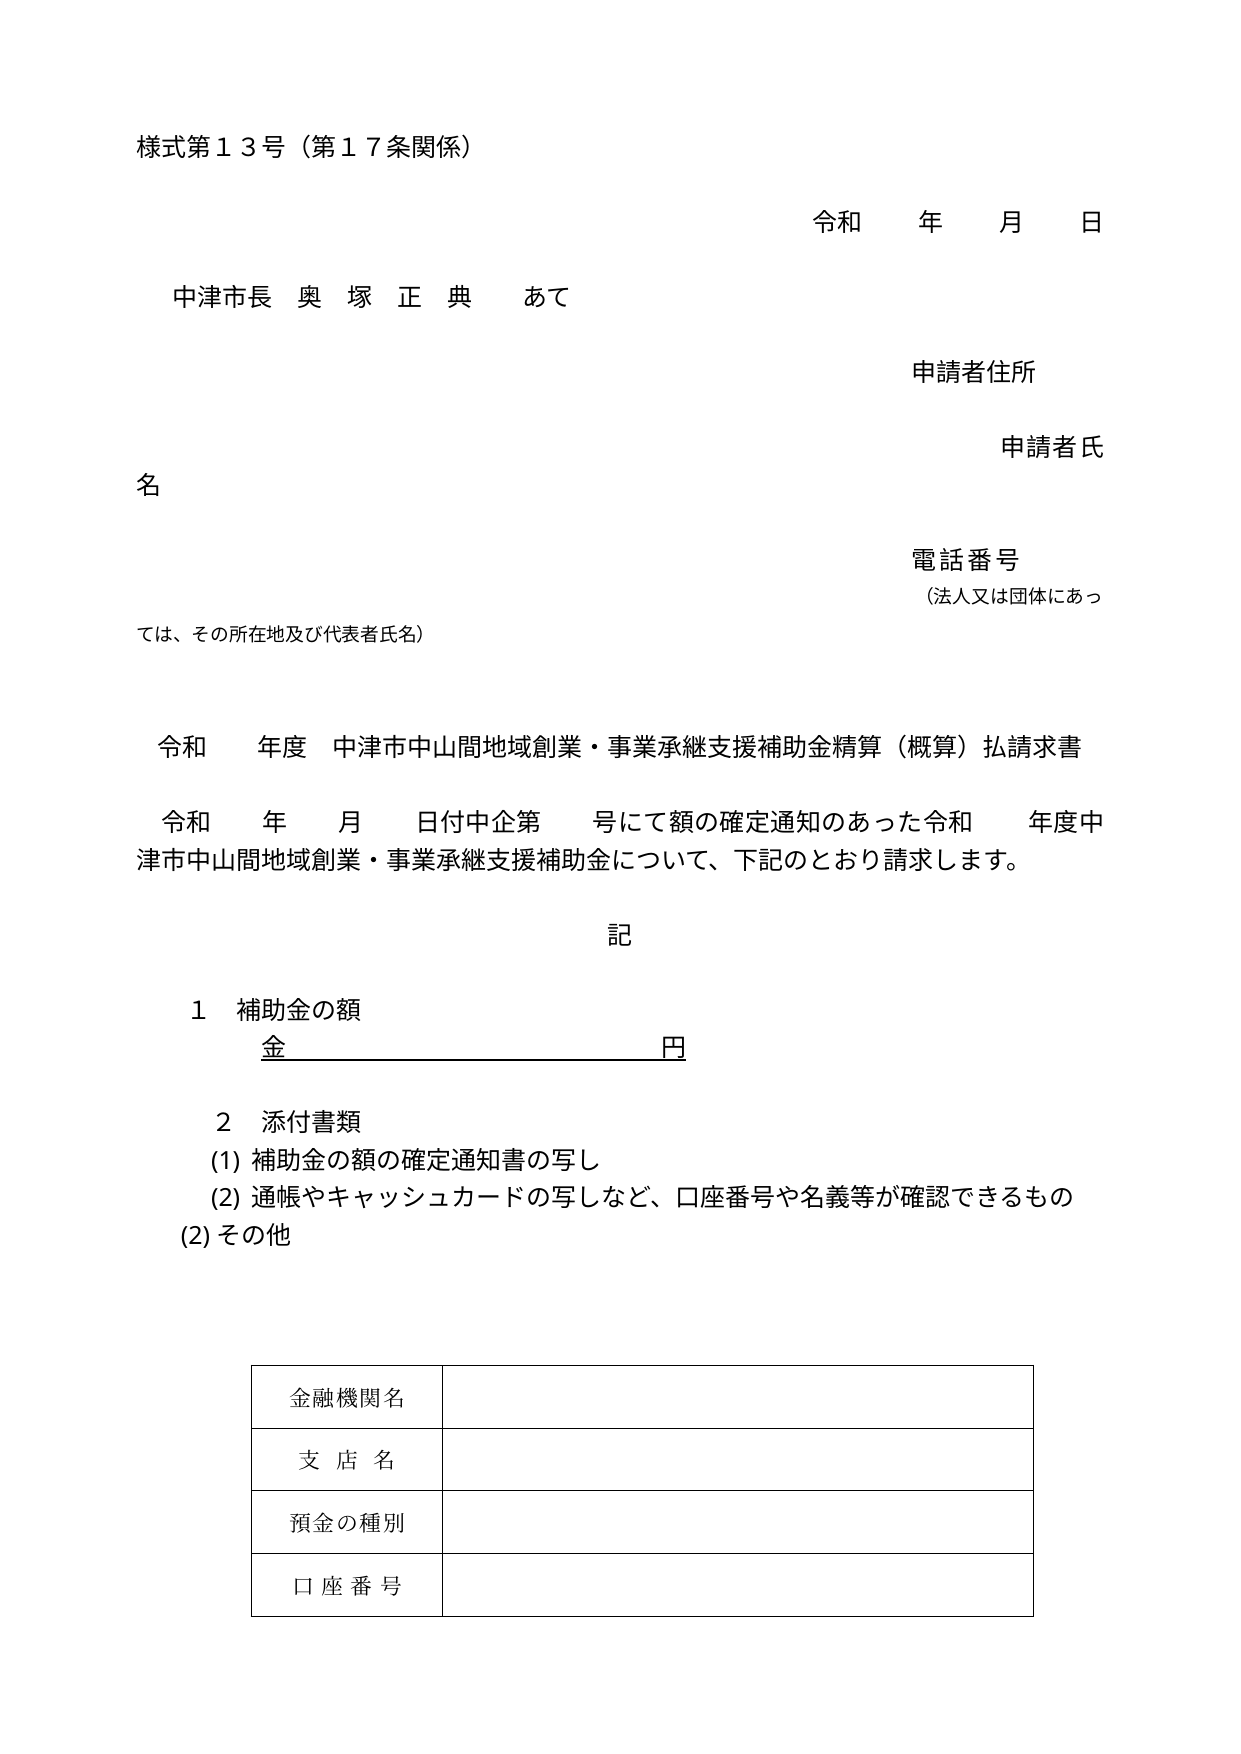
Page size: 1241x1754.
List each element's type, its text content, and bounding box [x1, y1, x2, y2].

table_cell 預金の種別 [252, 1491, 442, 1553]
table_cell [443, 1429, 1033, 1490]
text ２ 添付書類 [136, 1102, 1104, 1139]
text 申請者住所 [136, 352, 1104, 389]
table_cell 口座番号 [252, 1554, 442, 1616]
table_header [443, 1366, 1033, 1427]
table_cell [443, 1554, 1033, 1616]
text (2) その他 [136, 1214, 1104, 1252]
table_cell 支店名 [252, 1429, 442, 1490]
table_cell [443, 1491, 1033, 1553]
text 電話番号 [136, 539, 1104, 577]
text 申請者氏名 [136, 427, 1104, 502]
text １ 補助金の額 [136, 989, 1104, 1027]
text 様式第１３号（第１７条関係） [136, 127, 1104, 164]
text （法人又は団体にあっては、その所在地及び代表者氏名） [136, 577, 1104, 652]
list 補助金の額の確定通知書の写し [211, 1139, 1104, 1177]
text 令和 年 月 日 [136, 164, 1104, 239]
list 通帳やキャッシュカードの写しなど、口座番号や名義等が確認できるもの [211, 1177, 1104, 1214]
table_header 金融機関名 [252, 1366, 442, 1427]
text 令和 年度 中津市中山間地域創業・事業承継支援補助金精算（概算）払請求書 [136, 727, 1104, 764]
text 中津市長 奥 塚 正 典 あて [136, 277, 1104, 314]
text 記 [136, 914, 1104, 952]
text 令和 年 月 日付中企第 号にて額の確定通知のあった令和 年度中津市中山間地域創業・事業承継支援補助金について、下記のとおり請求します。 [136, 802, 1104, 877]
text 金 円 [136, 1027, 1104, 1064]
